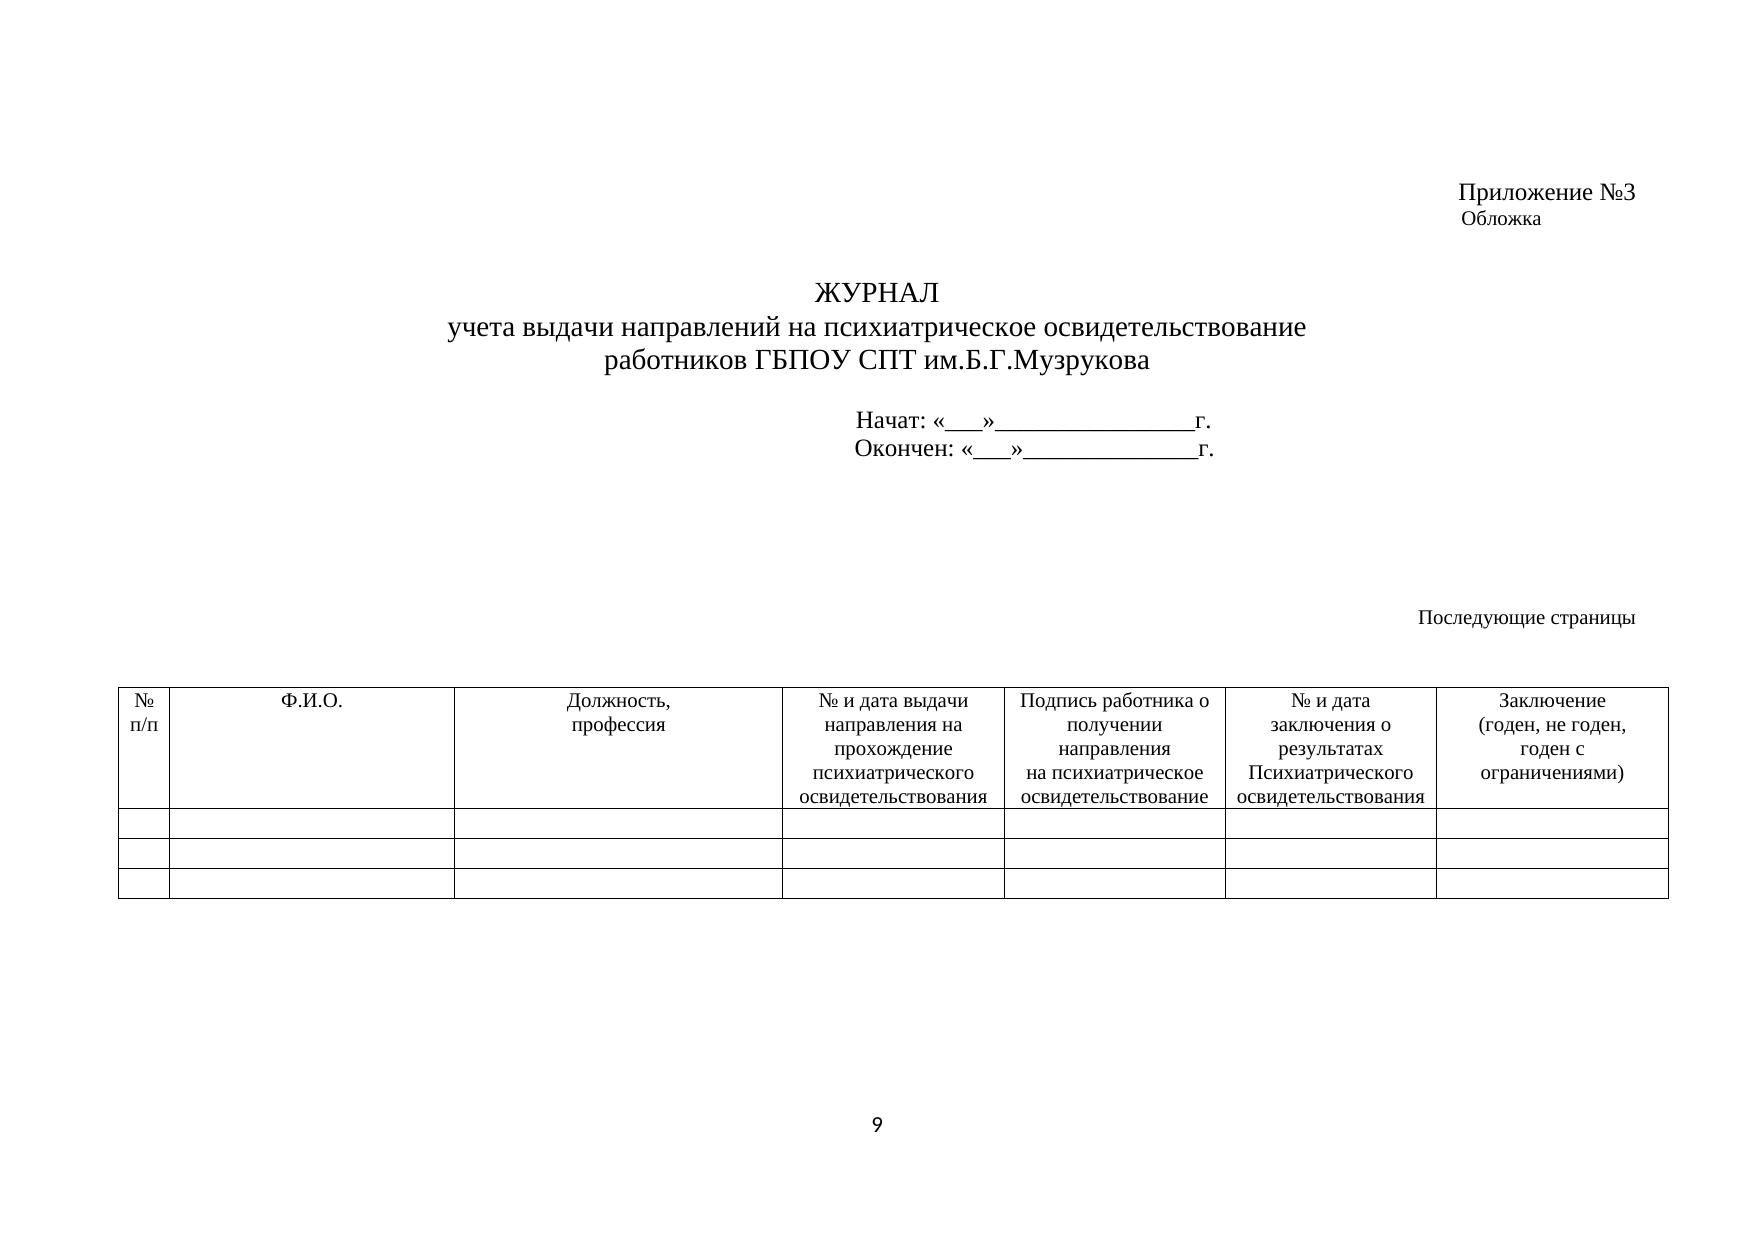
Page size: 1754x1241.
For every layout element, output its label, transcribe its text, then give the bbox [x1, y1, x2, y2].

table_cell [1226, 809, 1436, 838]
table_cell [170, 869, 454, 898]
text Обложка [1372, 206, 1636, 230]
table_cell [170, 809, 454, 838]
table_cell [119, 809, 169, 838]
text Последующие страницы [118, 605, 1636, 629]
table_cell [170, 839, 454, 868]
table_header № и дата выдачи направления на прохождение психиатрического освидетельствования [783, 688, 1004, 808]
table_cell [1437, 809, 1668, 838]
text учета выдачи направлений на психиатрическое освидетельствование [118, 309, 1636, 342]
text работников ГБПОУ СПТ им.Б.Г.Музрукова [118, 342, 1636, 376]
table_cell [1226, 869, 1436, 898]
table_cell [1005, 839, 1225, 868]
table_header Ф.И.О. [170, 688, 454, 808]
table_header Подпись работника о получении направления на психиатрическое освидетельствование [1005, 688, 1225, 808]
table_header Должность, профессия [455, 688, 782, 808]
table_header Заключение (годен, не годен, годен с ограничениями) [1437, 688, 1668, 808]
table_cell [119, 839, 169, 868]
text Окончен: «___»______________г. [118, 433, 1636, 462]
text Начат: «___»________________г. [634, 405, 1636, 433]
table_header № п/п [119, 688, 169, 808]
text Приложение №3 [118, 177, 1636, 206]
table_cell [455, 839, 782, 868]
table_cell [1005, 809, 1225, 838]
table_cell [783, 839, 1004, 868]
table_cell [1437, 869, 1668, 898]
table_cell [1005, 869, 1225, 898]
table_cell [455, 809, 782, 838]
table_cell [783, 869, 1004, 898]
table_cell [119, 869, 169, 898]
table_header № и дата заключения о результатах Психиатрического освидетельствования [1226, 688, 1436, 808]
text ЖУРНАЛ [118, 275, 1636, 309]
table_cell [455, 869, 782, 898]
table_cell [1226, 839, 1436, 868]
table_cell [783, 809, 1004, 838]
table_cell [1437, 839, 1668, 868]
